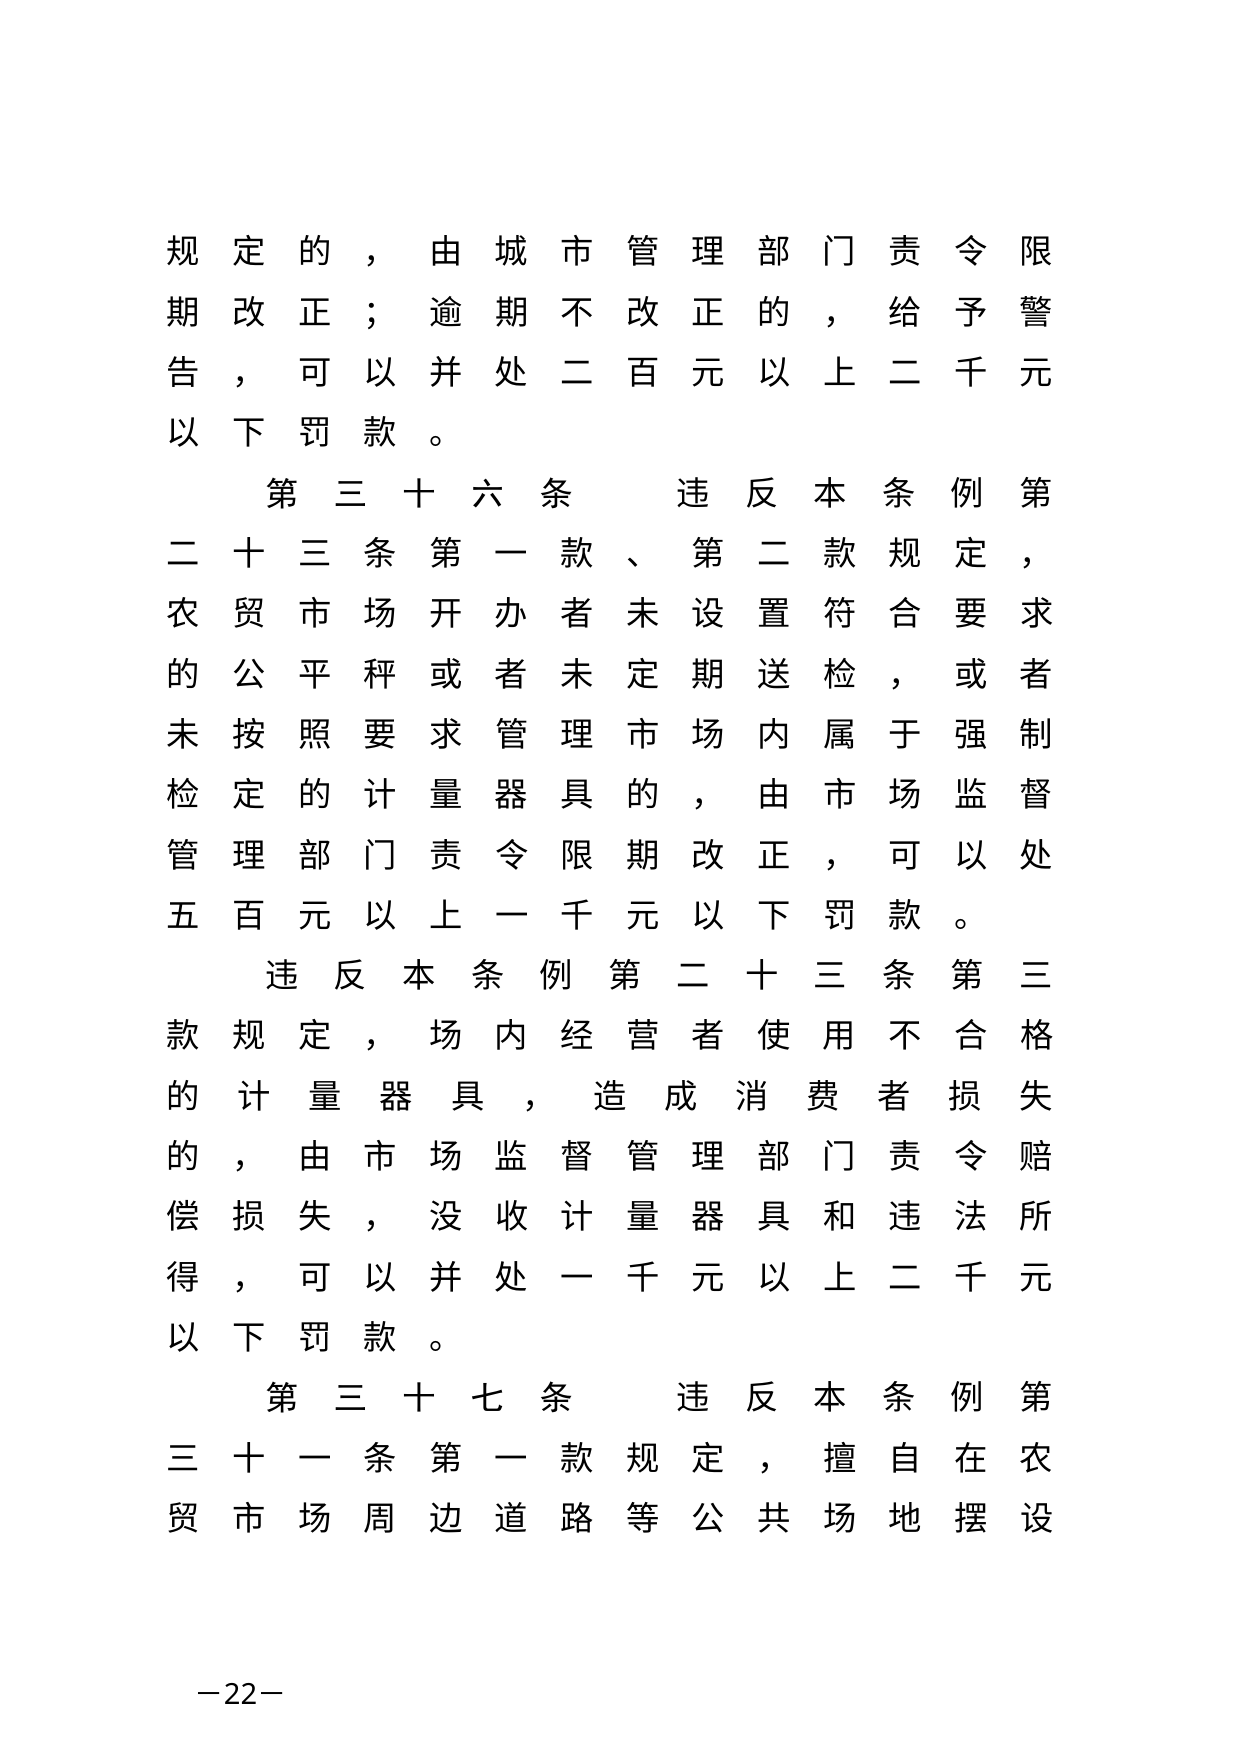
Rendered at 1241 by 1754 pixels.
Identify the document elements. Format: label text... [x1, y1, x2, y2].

text 违反本条例第二十三条第三款规定，场内经营者使用不合格的计量器具，造成消费者损失的，由市场监督管理部门责令赔偿损失，没收计量器具和违法所得，可以并处一千元以上二千元以下罚款。 [167, 943, 1085, 1365]
text 第三十六条 违反本条例第二十三条第一款、第二款规定，农贸市场开办者未设置符合要求的公平秤或者未定期送检，或者未按照要求管理市场内属于强制检定的计量器具的，由市场监督管理部门责令限期改正，可以处五百元以上一千元以下罚款。 [167, 461, 1085, 943]
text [167, 1365, 1085, 1546]
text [167, 219, 1085, 461]
